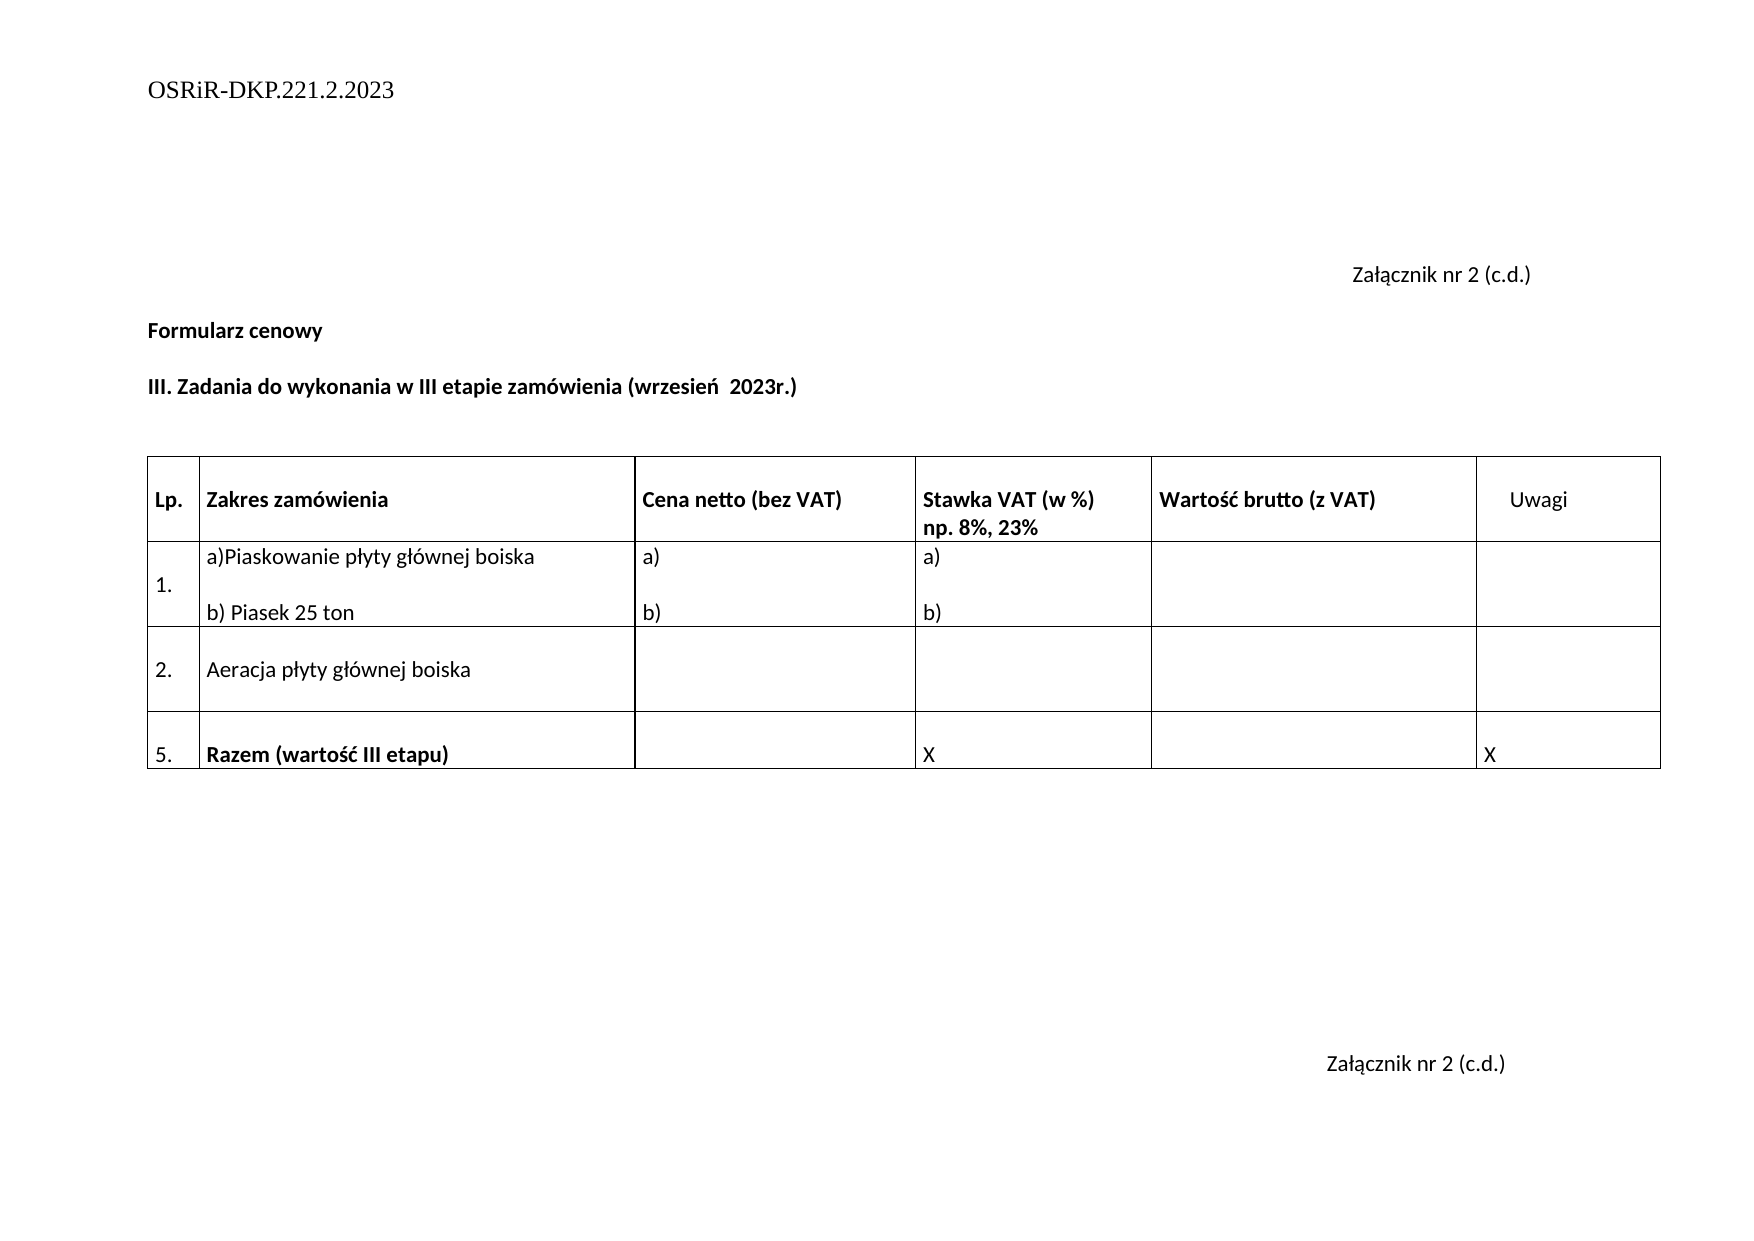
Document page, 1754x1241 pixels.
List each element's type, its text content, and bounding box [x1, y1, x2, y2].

table_cell 2. [148, 627, 199, 711]
table_cell a) b) [636, 542, 915, 626]
table_cell a)Piaskowanie płyty głównej boiska b) Piasek 25 ton [200, 542, 634, 626]
table_cell 5. [148, 712, 199, 768]
table_cell Razem (wartość III etapu) [200, 712, 634, 768]
table_cell Aeracja płyty głównej boiska [200, 627, 634, 711]
table_cell [916, 627, 1151, 711]
table_header Stawka VAT (w %) np. 8%, 23% [916, 457, 1151, 541]
table_header Cena netto (bez VAT) [636, 457, 915, 541]
table_cell [1152, 712, 1476, 768]
table_cell X [916, 712, 1151, 768]
text Formularz cenowy [148, 316, 1606, 344]
table_cell [636, 712, 915, 768]
table_cell [1477, 627, 1660, 711]
table_cell [1477, 542, 1660, 626]
text III. Zadania do wykonania w III etapie zamówienia (wrzesień 2023r.) [148, 372, 1606, 400]
table_cell 1. [148, 542, 199, 626]
table_cell X [1477, 712, 1660, 768]
table_cell a) b) [916, 542, 1151, 626]
text Załącznik nr 2 (c.d.) [148, 1049, 1606, 1078]
table_header Lp. [148, 457, 199, 541]
table_cell [636, 627, 915, 711]
text Załącznik nr 2 (c.d.) [148, 260, 1606, 288]
table_header Uwagi [1477, 457, 1660, 541]
table_cell [1152, 627, 1476, 711]
table_header Zakres zamówienia [200, 457, 634, 541]
table_header Wartość brutto (z VAT) [1152, 457, 1476, 541]
table_cell [1152, 542, 1476, 626]
